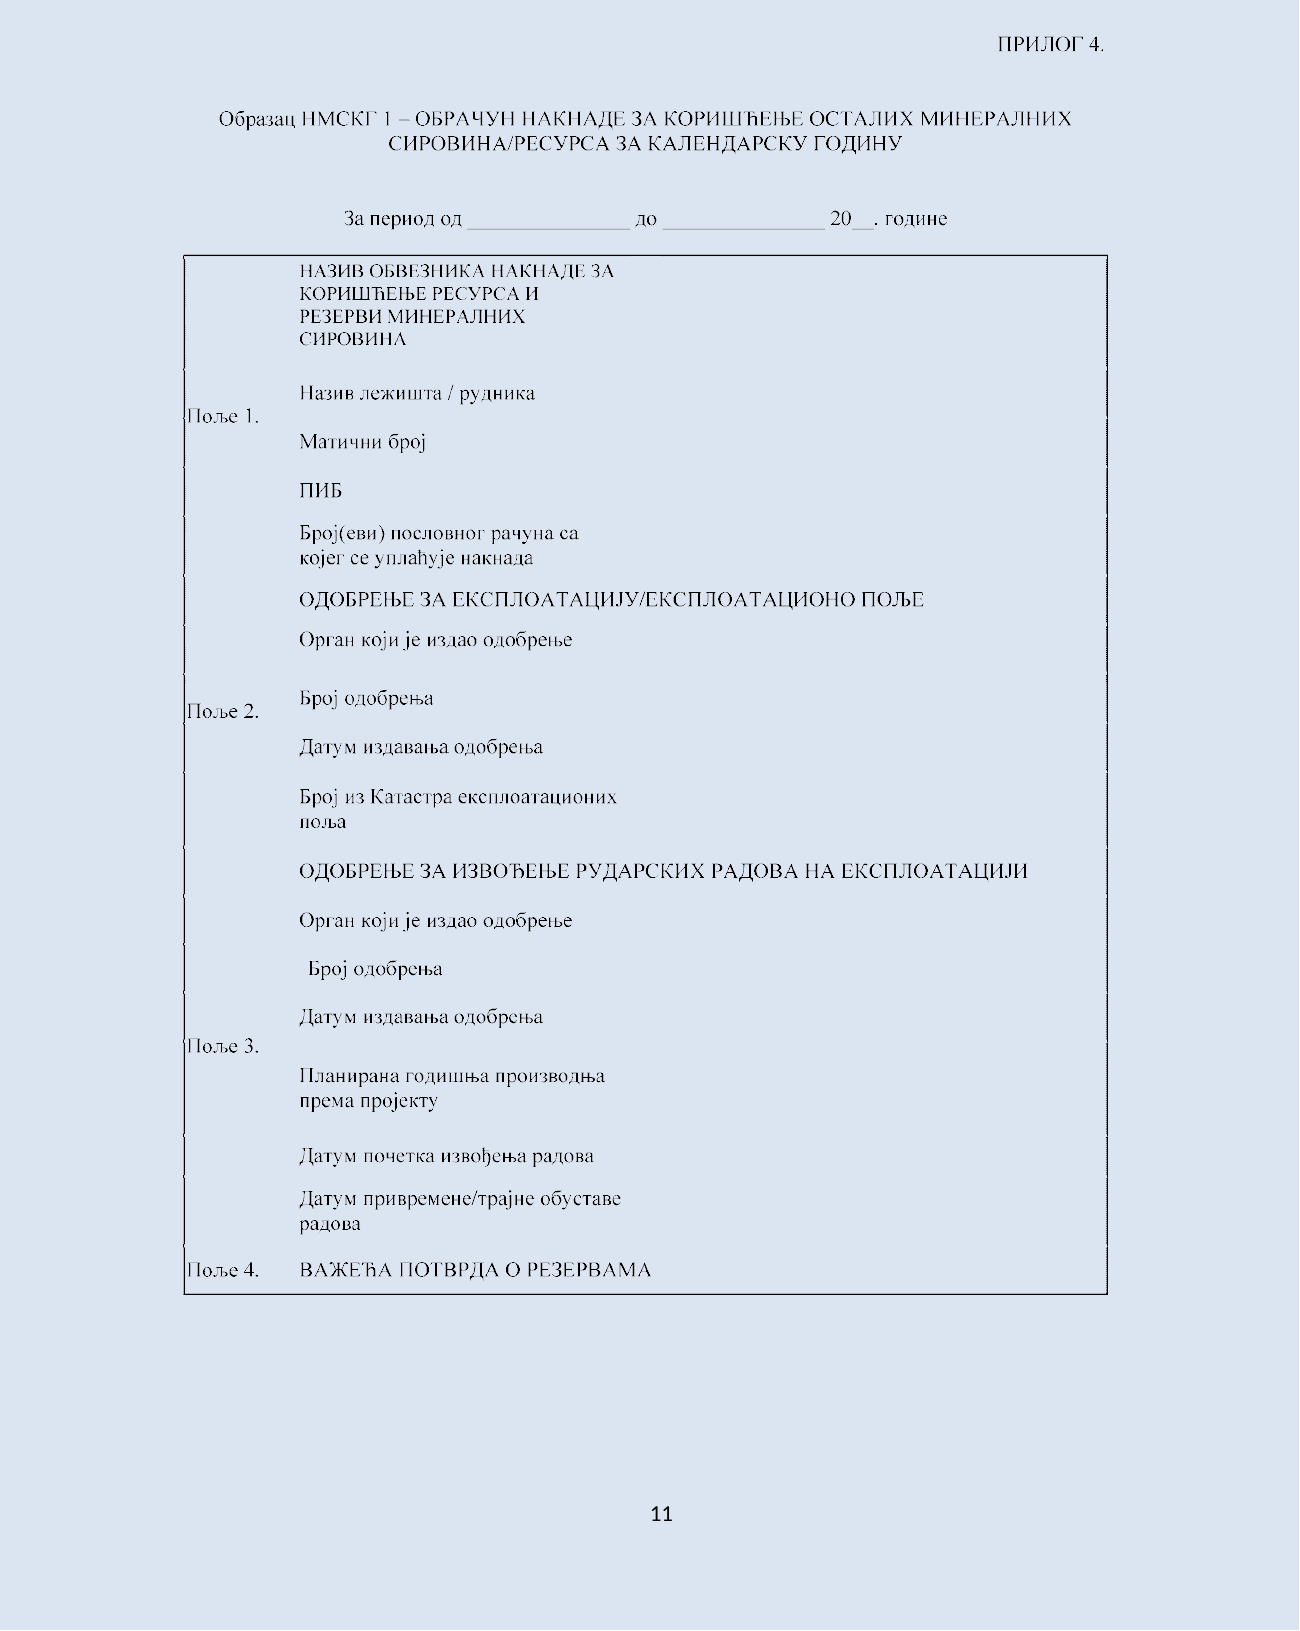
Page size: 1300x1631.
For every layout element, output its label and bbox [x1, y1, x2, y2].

picture [173, 20, 1119, 1306]
